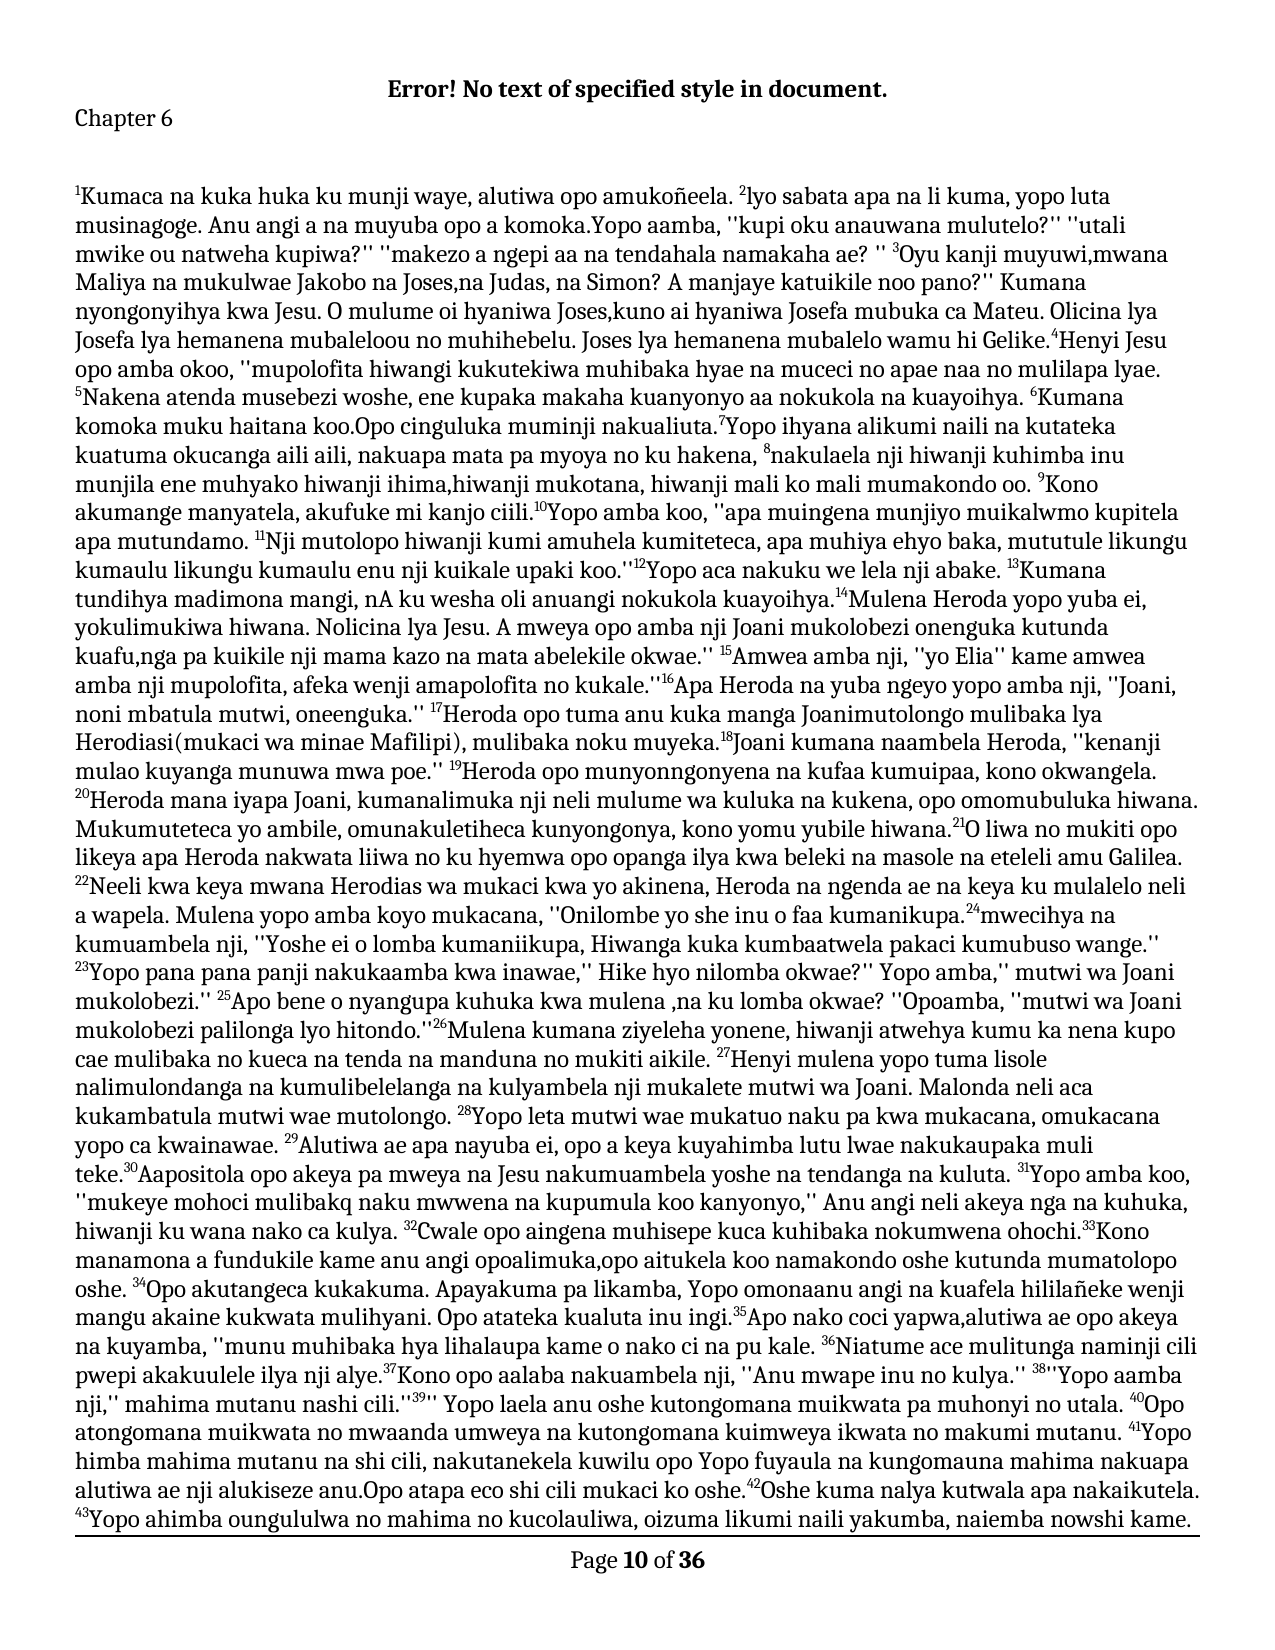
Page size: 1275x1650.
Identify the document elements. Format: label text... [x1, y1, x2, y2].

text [75, 182, 1200, 1535]
text Chapter 6 [75, 104, 1200, 161]
